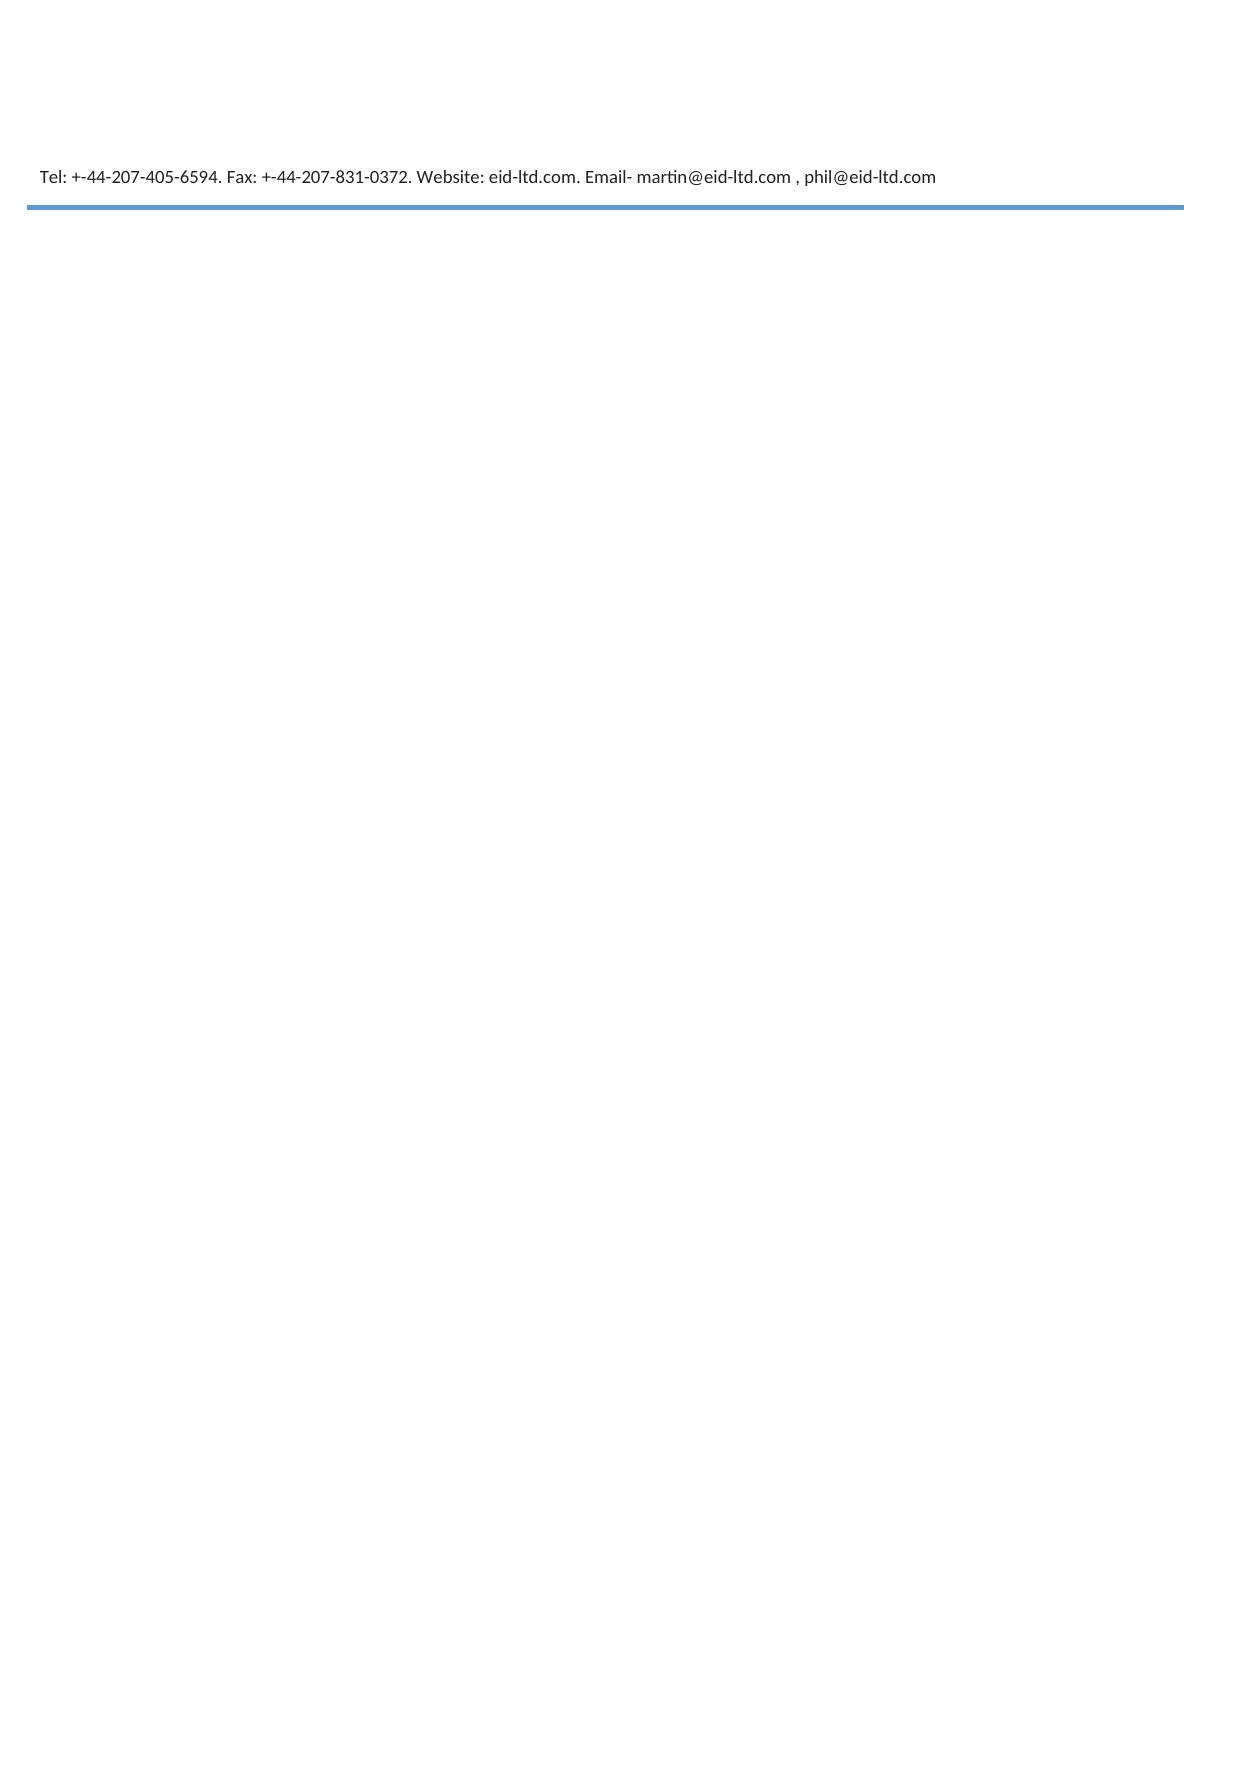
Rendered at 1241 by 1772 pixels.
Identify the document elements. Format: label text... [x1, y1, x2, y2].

text Tel: +-44-207-405-6594. Fax: +-44-207-831-0372. Website: eid-ltd.com. Email- martin@eid-ltd.com , phil@eid-ltd.com [39, 165, 1132, 188]
